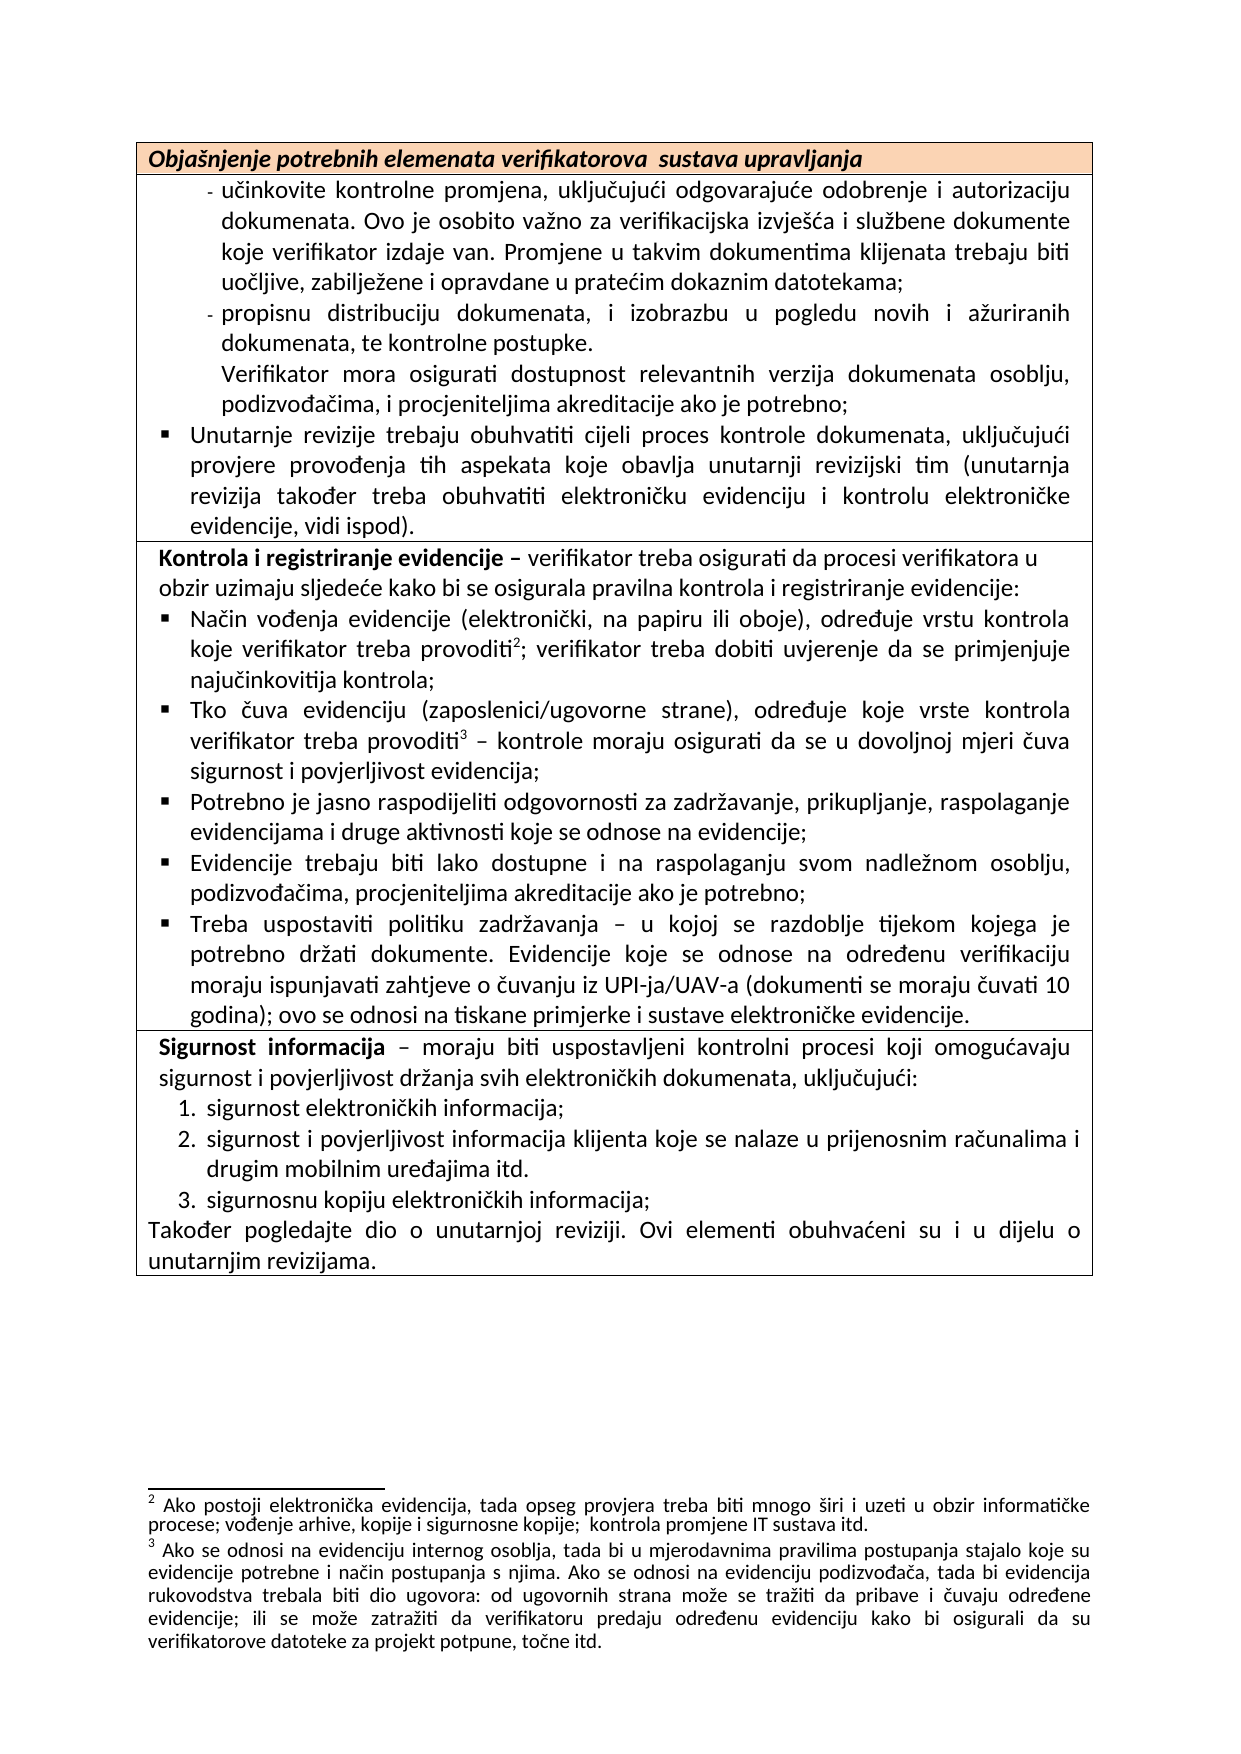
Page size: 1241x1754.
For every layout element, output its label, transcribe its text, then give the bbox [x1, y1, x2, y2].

table_cell Kontrola i registriranje evidencije – verifikator treba osigurati da procesi verifikatora u obzir uzimaju sljedeće kako bi se osigurala pravilna kontrola i registriranje evidencije: Način vođenja evidencije (elektronički, na papiru ili oboje), određuje vrstu kontrola koje verifikator treba provoditi; verifikator treba dobiti uvjerenje da se primjenjuje najučinkovitija kontrola; Tko čuva evidenciju (zaposlenici/ugovorne strane), određuje koje vrste kontrola verifikator treba provoditi – kontrole moraju osigurati da se u dovoljnoj mjeri čuva sigurnost i povjerljivost evidencija; Potrebno je jasno raspodijeliti odgovornosti za zadržavanje, prikupljanje, raspolaganje evidencijama i druge aktivnosti koje se odnose na evidencije; Evidencije trebaju biti lako dostupne i na raspolaganju svom nadležnom osoblju, podizvođačima, procjeniteljima akreditacije ako je potrebno; Treba uspostaviti politiku zadržavanja – u kojoj se razdoblje tijekom kojega je potrebno držati dokumente. Evidencije koje se odnose na određenu verifikaciju moraju ispunjavati zahtjeve o čuvanju iz UPI-ja/UAV-a (dokumenti se moraju čuvati 10 godina); ovo se odnosi na tiskane primjerke i sustave elektroničke evidencije. [137, 542, 1092, 1030]
table_cell Sigurnost informacija – moraju biti uspostavljeni kontrolni procesi koji omogućavaju sigurnost i povjerljivost držanja svih elektroničkih dokumenata, uključujući: sigurnost elektroničkih informacija; sigurnost i povjerljivost informacija klijenta koje se nalaze u prijenosnim računalima i drugim mobilnim uređajima itd. sigurnosnu kopiju elektroničkih informacija; Također pogledajte dio o unutarnjoj reviziji. Ovi elementi obuhvaćeni su i u dijelu o unutarnjim revizijama. [137, 1031, 1092, 1275]
table_header Objašnjenje potrebnih elemenata verifikatorova sustava upravljanja [137, 143, 1092, 173]
table_cell učinkovite kontrolne promjena, uključujući odgovarajuće odobrenje i autorizaciju dokumenata. Ovo je osobito važno za verifikacijska izvješća i službene dokumente koje verifikator izdaje van. Promjene u takvim dokumentima klijenata trebaju biti uočljive, zabilježene i opravdane u pratećim dokaznim datotekama; propisnu distribuciju dokumenata, i izobrazbu u pogledu novih i ažuriranih dokumenata, te kontrolne postupke. Verifikator mora osigurati dostupnost relevantnih verzija dokumenata osoblju, podizvođačima, i procjeniteljima akreditacije ako je potrebno; Unutarnje revizije trebaju obuhvatiti cijeli proces kontrole dokumenata, uključujući provjere provođenja tih aspekata koje obavlja unutarnji revizijski tim (unutarnja revizija također treba obuhvatiti elektroničku evidenciju i kontrolu elektroničke evidencije, vidi ispod). [137, 175, 1092, 541]
